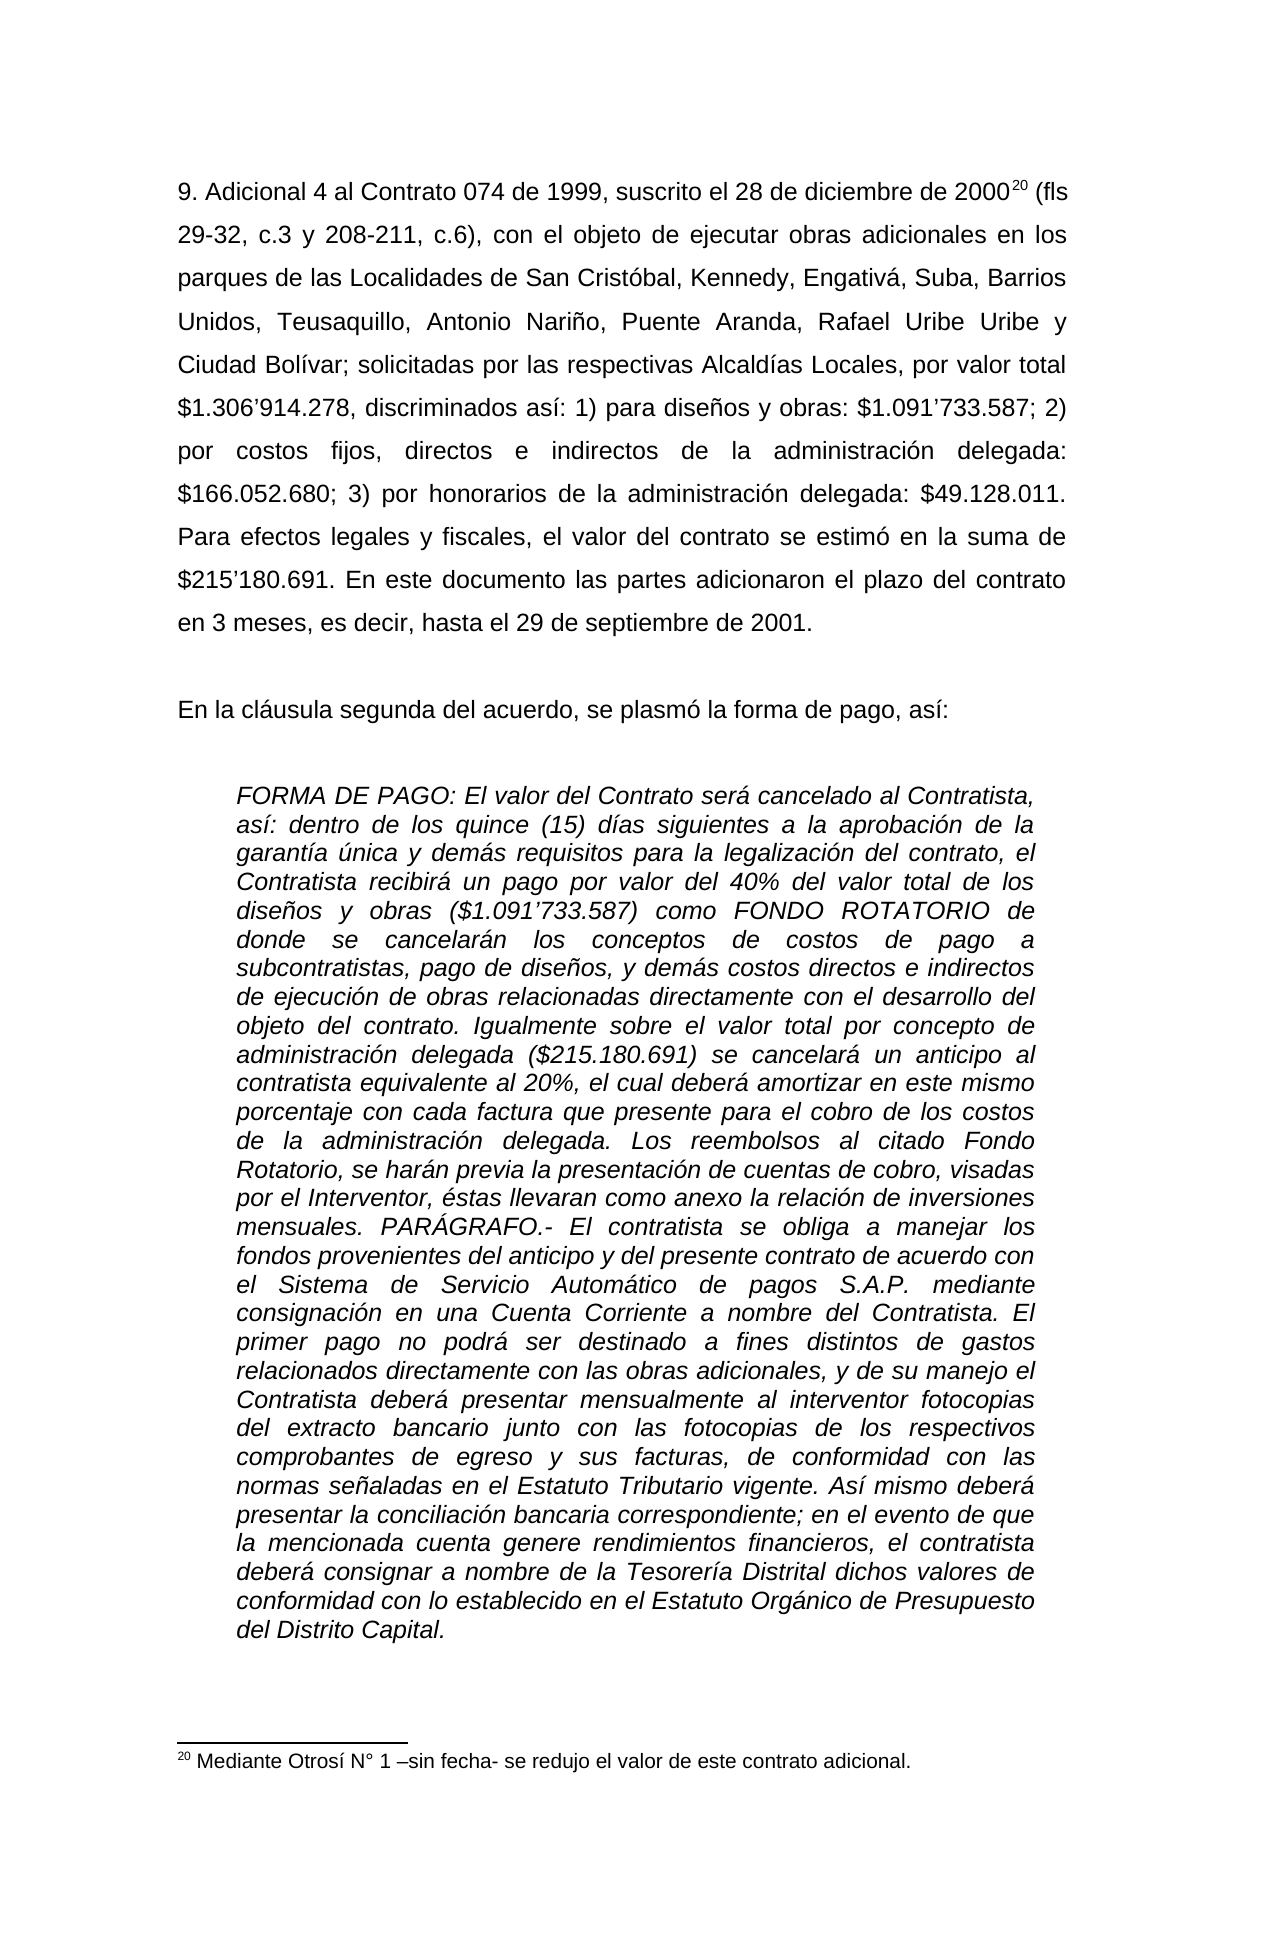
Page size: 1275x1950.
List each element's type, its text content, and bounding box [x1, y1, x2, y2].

text FORMA DE PAGO: El valor del Contrato será cancelado al Contratista, así: dentro de los quince (15) días siguientes a la aprobación de la garantía única y demás requisitos para la legalización del contrato, el Contratista recibirá un pago por valor del 40% del valor total de los diseños y obras ($1.091’733.587) como FONDO ROTATORIO de donde se cancelarán los conceptos de costos de pago a subcontratistas, pago de diseños, y demás costos directos e indirectos de ejecución de obras relacionadas directamente con el desarrollo del objeto del contrato. Igualmente sobre el valor total por concepto de administración delegada ($215.180.691) se cancelará un anticipo al contratista equivalente al 20%, el cual deberá amortizar en este mismo porcentaje con cada factura que presente para el cobro de los costos de la administración delegada. Los reembolsos al citado Fondo Rotatorio, se harán previa la presentación de cuentas de cobro, visadas por el Interventor, éstas llevaran como anexo la relación de inversiones mensuales. PARÁGRAFO.- El contratista se obliga a manejar los fondos provenientes del anticipo y del presente contrato de acuerdo con el Sistema de Servicio Automático de pagos S.A.P. mediante consignación en una Cuenta Corriente a nombre del Contratista. El primer pago no podrá ser destinado a fines distintos de gastos relacionados directamente con las obras adicionales, y de su manejo el Contratista deberá presentar mensualmente al interventor fotocopias del extracto bancario junto con las fotocopias de los respectivos comprobantes de egreso y sus facturas, de conformidad con las normas señaladas en el Estatuto Tributario vigente. Así mismo deberá presentar la conciliación bancaria correspondiente; en el evento de que la mencionada cuenta genere rendimientos financieros, el contratista deberá consignar a nombre de la Tesorería Distrital dichos valores de conformidad con lo establecido en el Estatuto Orgánico de Presupuesto del Distrito Capital. [236, 781, 1039, 1643]
text 9. Adicional 4 al Contrato 074 de 1999, suscrito el 28 de diciembre de 2000 (fls 29-32, c.3 y 208-211, c.6), con el objeto de ejecutar obras adicionales en los parques de las Localidades de San Cristóbal, Kennedy, Engativá, Suba, Barrios Unidos, Teusaquillo, Antonio Nariño, Puente Aranda, Rafael Uribe Uribe y Ciudad Bolívar; solicitadas por las respectivas Alcaldías Locales, por valor total $1.306’914.278, discriminados así: 1) para diseños y obras: $1.091’733.587; 2) por costos fijos, directos e indirectos de la administración delegada: $166.052.680; 3) por honorarios de la administración delegada: $49.128.011. Para efectos legales y fiscales, el valor del contrato se estimó en la suma de $215’180.691. En este documento las partes adicionaron el plazo del contrato en 3 meses, es decir, hasta el 29 de septiembre de 2001. [177, 177, 1068, 637]
text En la cláusula segunda del acuerdo, se plasmó la forma de pago, así: [177, 695, 1068, 723]
